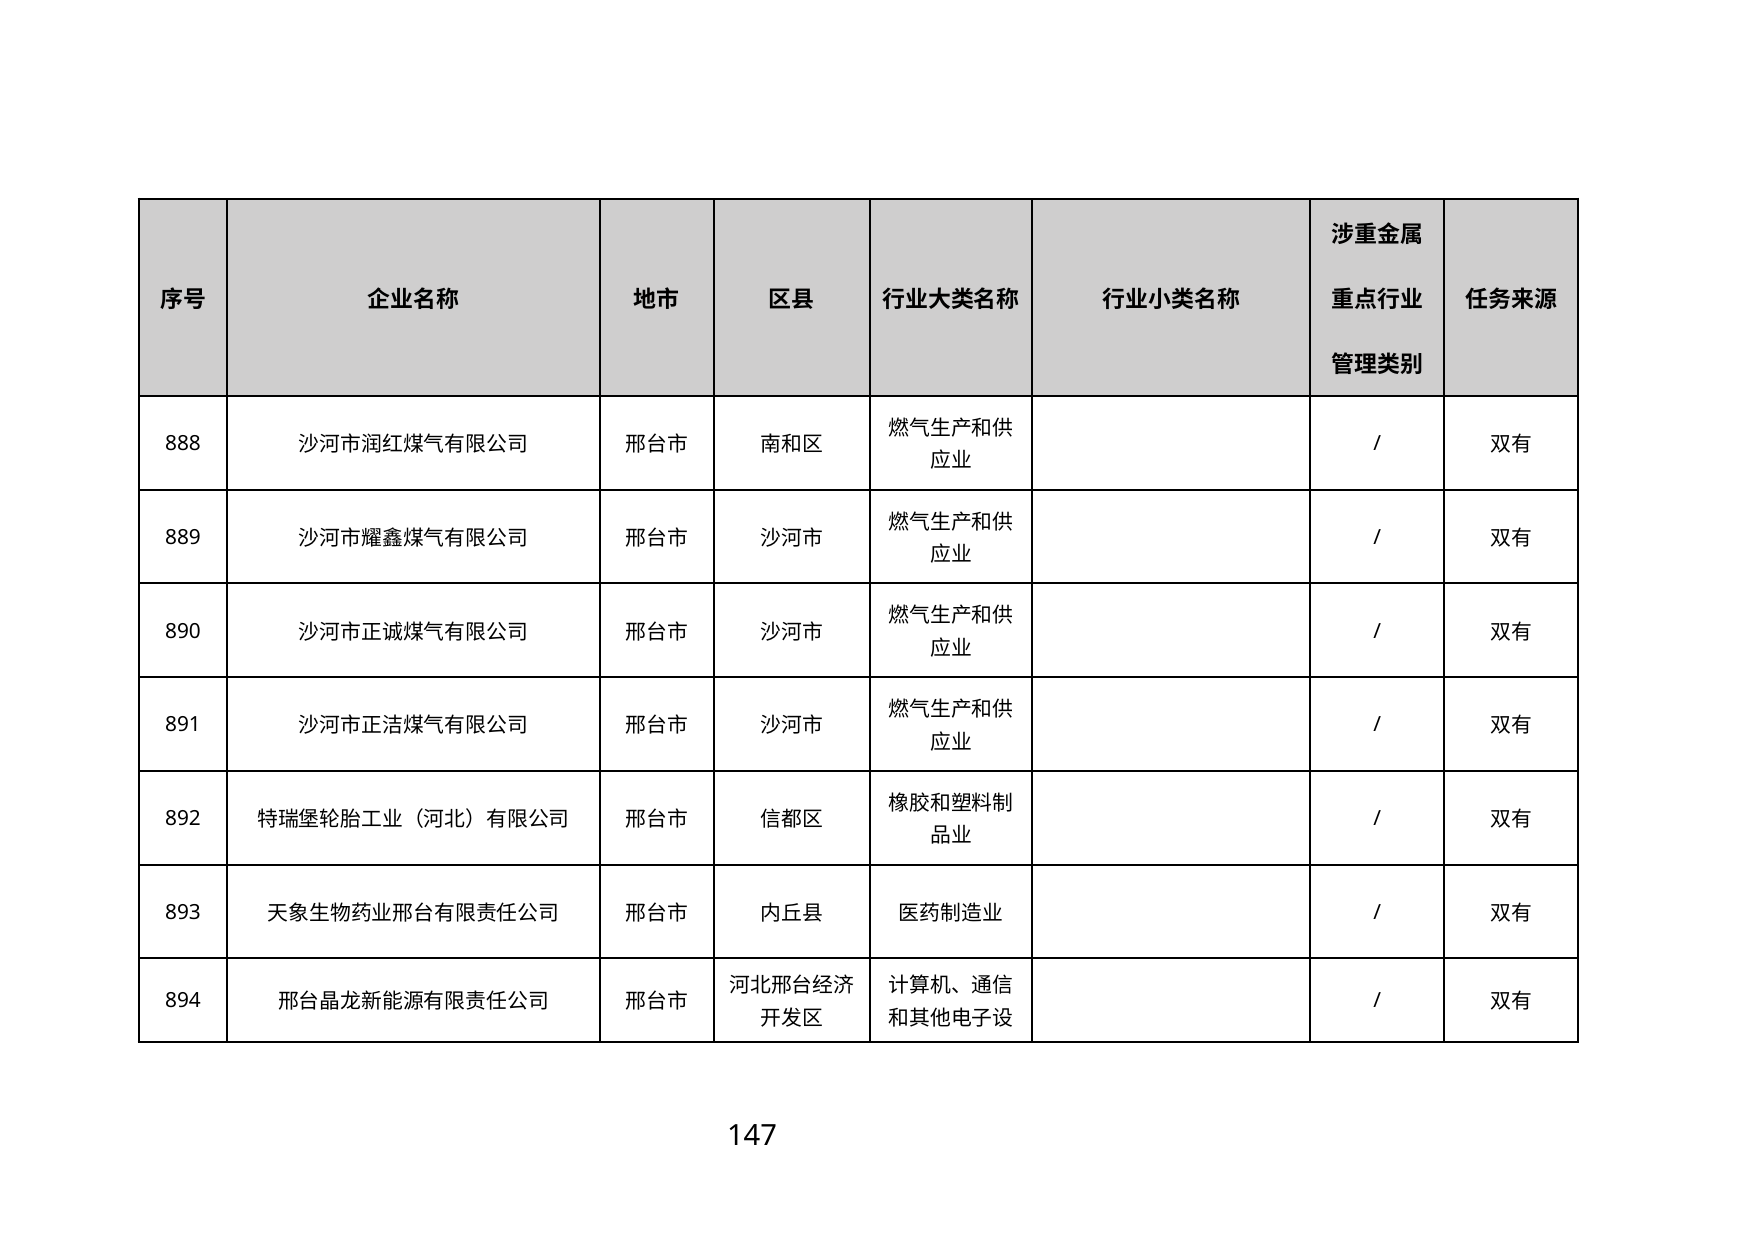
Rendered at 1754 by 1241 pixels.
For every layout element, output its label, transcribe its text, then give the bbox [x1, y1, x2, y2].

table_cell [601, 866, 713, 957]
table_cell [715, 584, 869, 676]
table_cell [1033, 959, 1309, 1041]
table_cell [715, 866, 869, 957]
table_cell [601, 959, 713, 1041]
table_header 行业小类名称 [1033, 200, 1309, 395]
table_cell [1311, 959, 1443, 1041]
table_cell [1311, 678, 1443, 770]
table_header 地市 [601, 200, 713, 395]
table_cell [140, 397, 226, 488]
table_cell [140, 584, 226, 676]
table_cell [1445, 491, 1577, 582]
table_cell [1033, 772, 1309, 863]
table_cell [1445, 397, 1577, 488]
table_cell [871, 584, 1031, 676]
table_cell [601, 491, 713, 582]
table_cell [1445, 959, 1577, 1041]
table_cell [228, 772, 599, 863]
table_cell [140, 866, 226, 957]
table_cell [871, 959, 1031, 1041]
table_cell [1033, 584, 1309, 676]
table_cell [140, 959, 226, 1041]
table_header 行业大类名称 [871, 200, 1031, 395]
table_header 任务来源 [1445, 200, 1577, 395]
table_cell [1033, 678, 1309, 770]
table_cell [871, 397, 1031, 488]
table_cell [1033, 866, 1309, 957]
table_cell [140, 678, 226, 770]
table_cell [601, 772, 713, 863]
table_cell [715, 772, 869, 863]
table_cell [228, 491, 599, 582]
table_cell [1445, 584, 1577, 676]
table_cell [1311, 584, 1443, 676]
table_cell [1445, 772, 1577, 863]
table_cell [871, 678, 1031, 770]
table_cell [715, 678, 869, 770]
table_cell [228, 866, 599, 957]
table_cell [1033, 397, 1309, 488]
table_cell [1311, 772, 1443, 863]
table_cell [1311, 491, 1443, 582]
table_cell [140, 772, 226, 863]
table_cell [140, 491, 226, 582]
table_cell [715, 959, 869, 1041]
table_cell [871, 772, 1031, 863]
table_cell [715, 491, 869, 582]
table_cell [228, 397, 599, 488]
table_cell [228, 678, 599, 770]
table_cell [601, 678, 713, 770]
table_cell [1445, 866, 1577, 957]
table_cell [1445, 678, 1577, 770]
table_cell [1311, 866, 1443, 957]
table_header 序号 [140, 200, 226, 395]
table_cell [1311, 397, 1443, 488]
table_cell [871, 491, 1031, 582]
table_header 企业名称 [228, 200, 599, 395]
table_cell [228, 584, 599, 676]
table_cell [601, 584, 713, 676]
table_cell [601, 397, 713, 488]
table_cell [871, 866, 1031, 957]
table_header 区县 [715, 200, 869, 395]
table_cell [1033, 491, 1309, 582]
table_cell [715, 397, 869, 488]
table_header 涉重金属重点行业管理类别 [1311, 200, 1443, 395]
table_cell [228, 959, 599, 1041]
